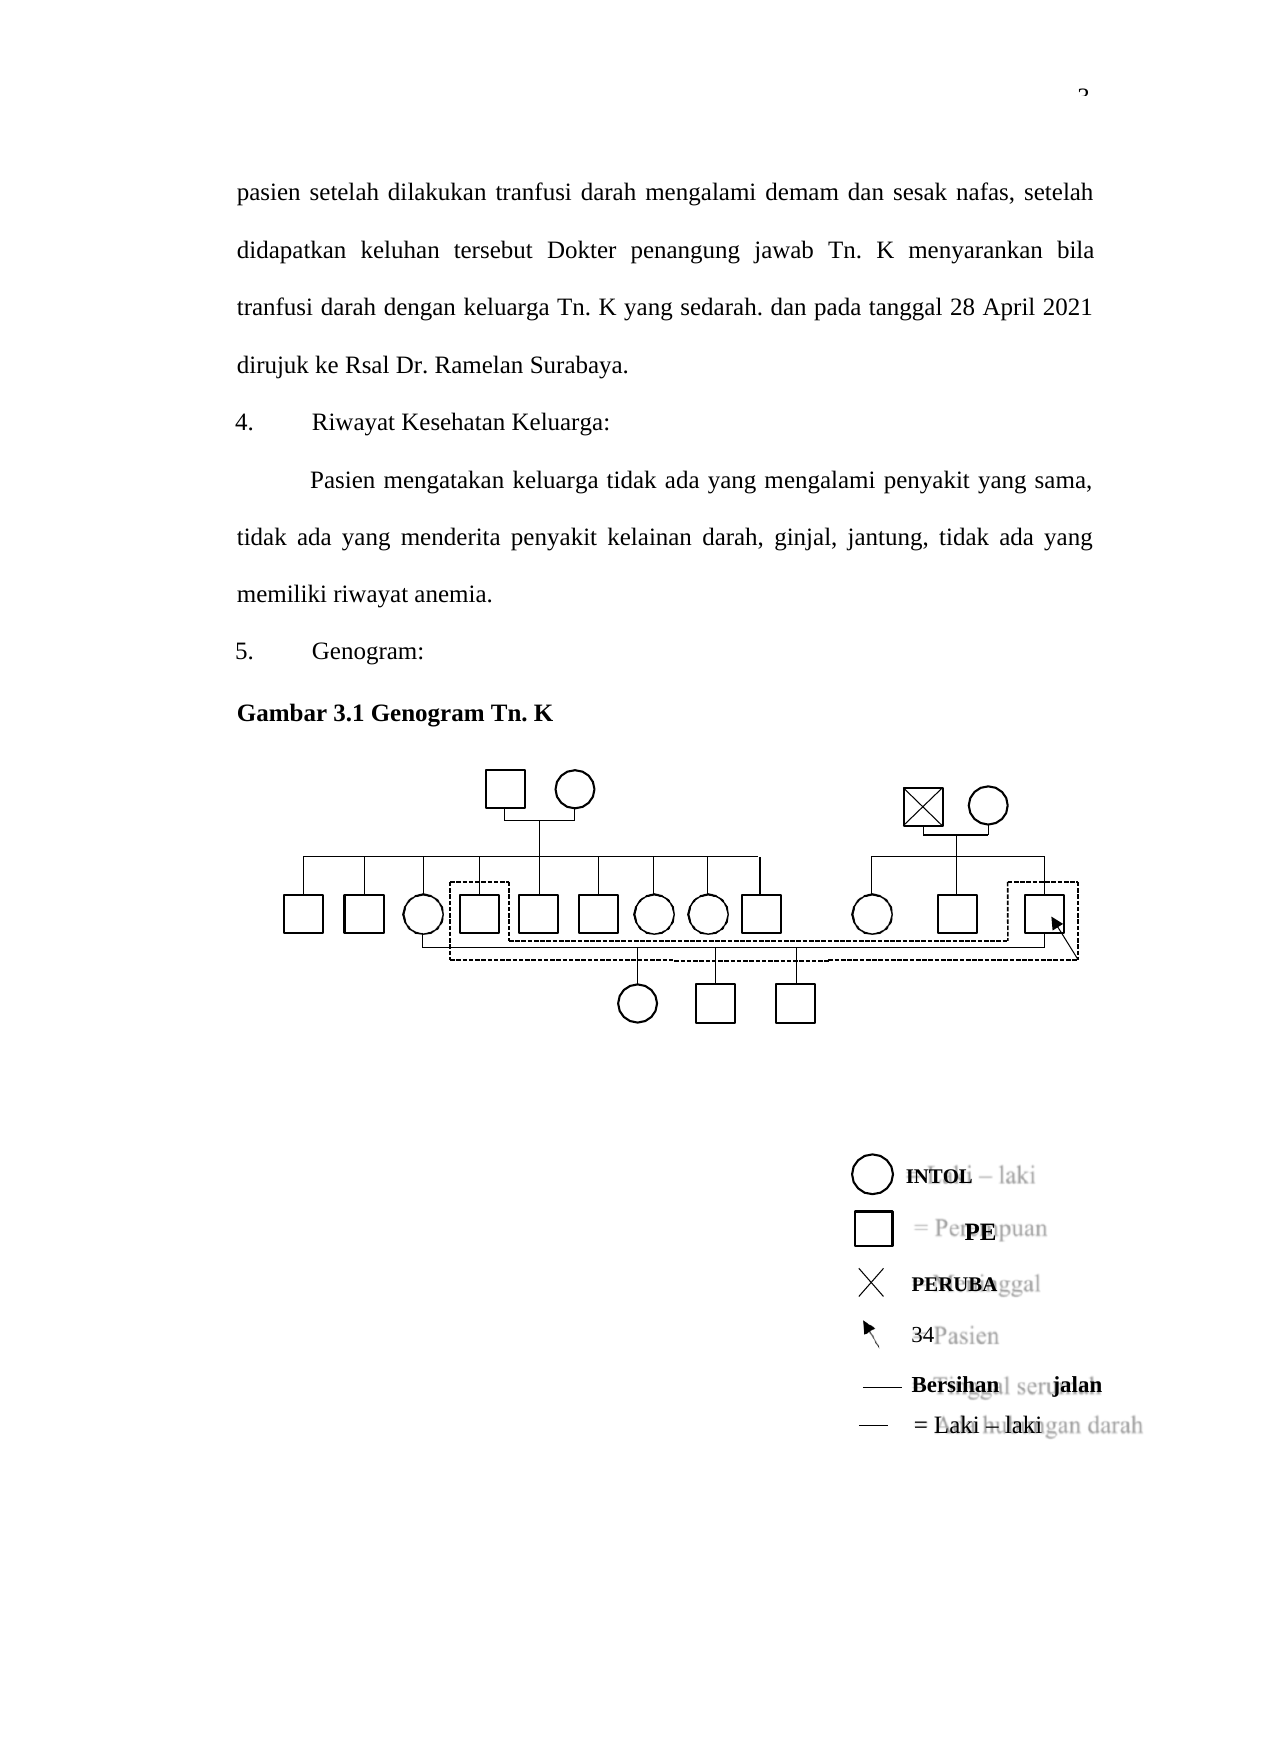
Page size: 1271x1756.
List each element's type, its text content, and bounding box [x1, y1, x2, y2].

list Genogram: [235, 636, 1198, 665]
picture [402, 893, 444, 935]
picture [911, 1324, 1000, 1345]
picture [881, 1154, 894, 1169]
picture [863, 1320, 880, 1349]
picture [854, 1156, 891, 1193]
list Riwayat Kesehatan Keluarga: [235, 407, 1198, 436]
text pasien setelah dilakukan tranfusi darah mengalami demam dan sesak nafas, setelah didapatkan keluhan tersebut Dokter penangung jawab Tn. K menyarankan bila tranfusi darah dengan keluarga Tn. K yang sedarah. dan pada tanggal 28 April 2021 dirujuk ke Rsal Dr. Ramelan Surabaya. [237, 177, 1094, 378]
picture [905, 1163, 1036, 1185]
picture [633, 893, 675, 935]
picture [852, 1154, 864, 1165]
picture [913, 1217, 1048, 1243]
picture [687, 893, 729, 935]
subtitle Gambar 3.1 Genogram Tn. K [237, 698, 1198, 726]
picture [852, 1183, 865, 1195]
picture [851, 893, 893, 935]
picture [880, 1180, 894, 1195]
picture [913, 1413, 1144, 1440]
picture [911, 1272, 1041, 1298]
text Pasien mengatakan keluarga tidak ada yang mengalami penyakit yang sama, tidak ada yang menderita penyakit kelainan darah, ginjal, jantung, tidak ada yang memiliki riwayat anemia. [237, 465, 1093, 608]
picture [911, 1374, 1102, 1401]
